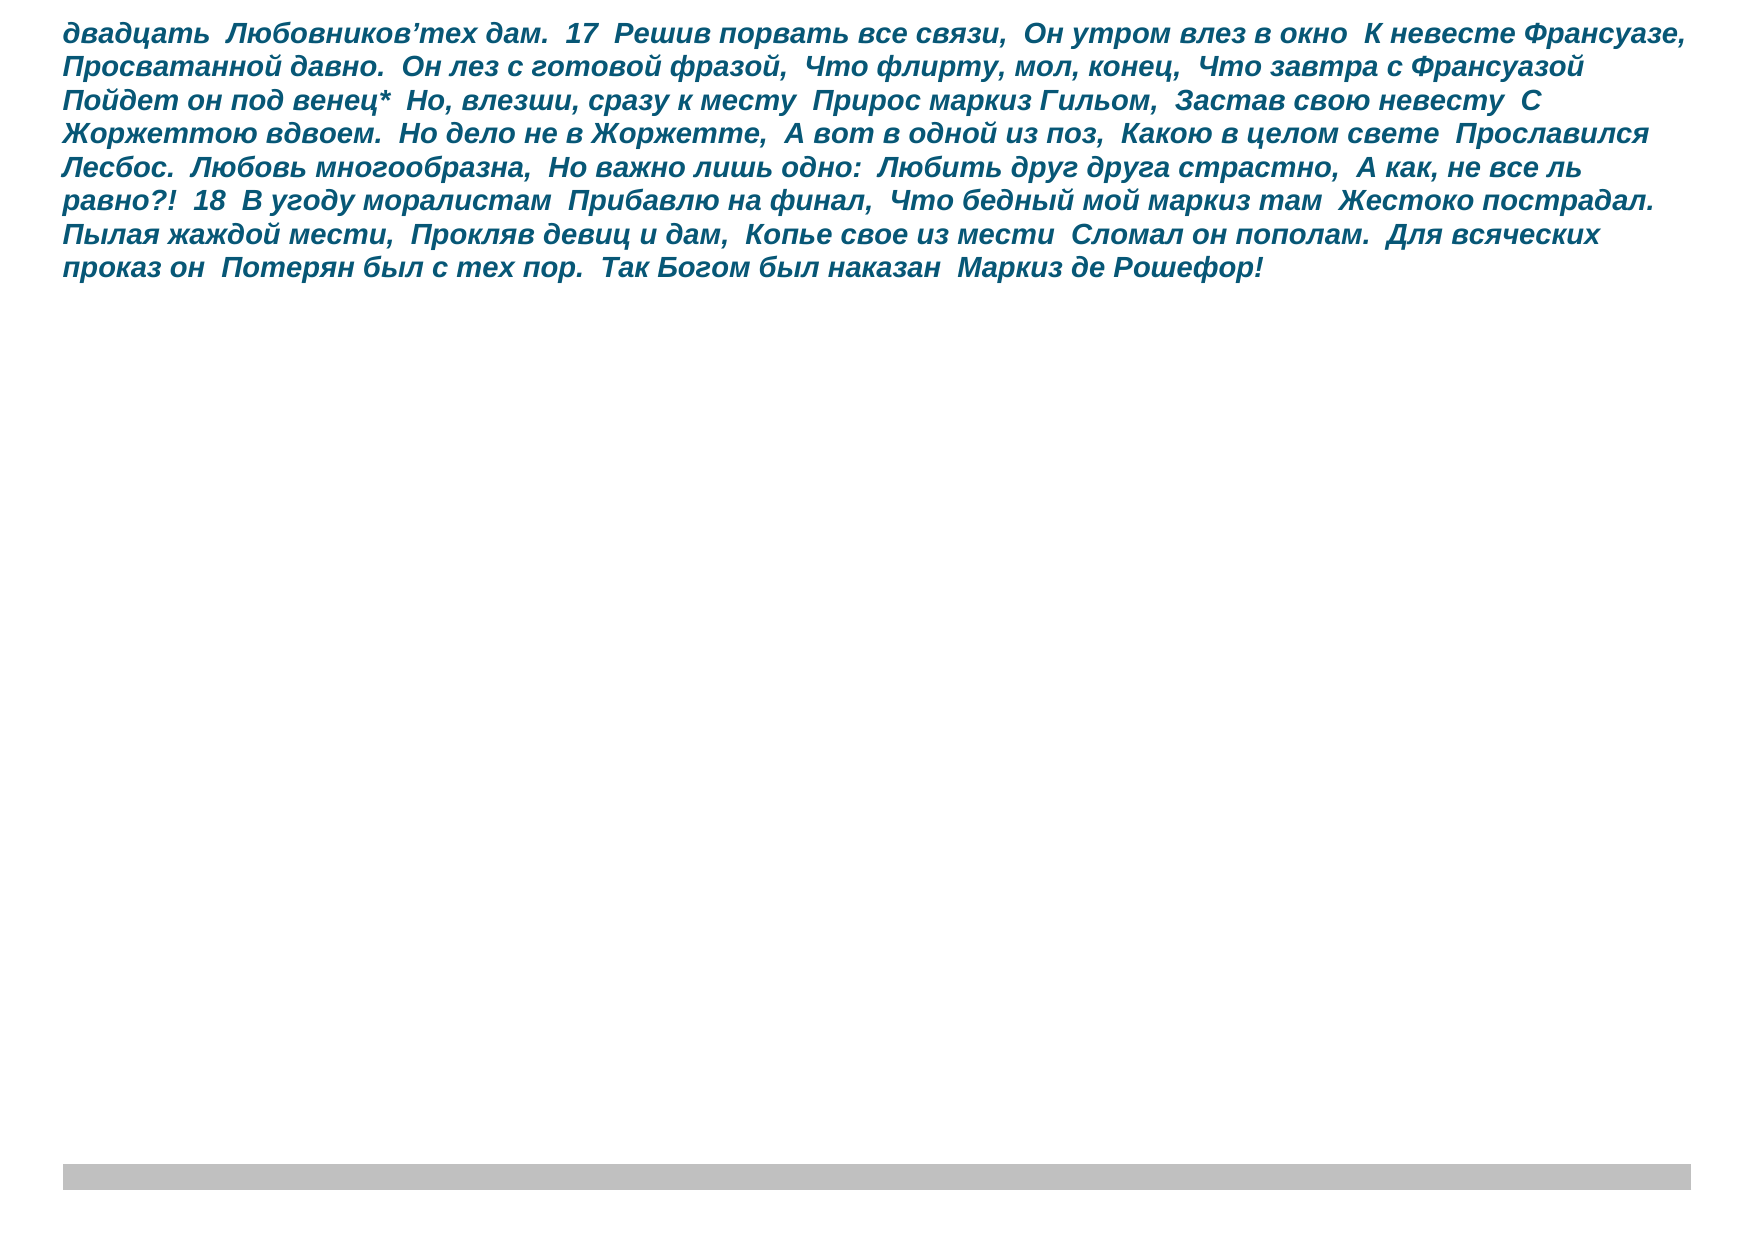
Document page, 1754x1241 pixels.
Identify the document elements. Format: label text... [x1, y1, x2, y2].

text 1 [62, 16, 1691, 284]
